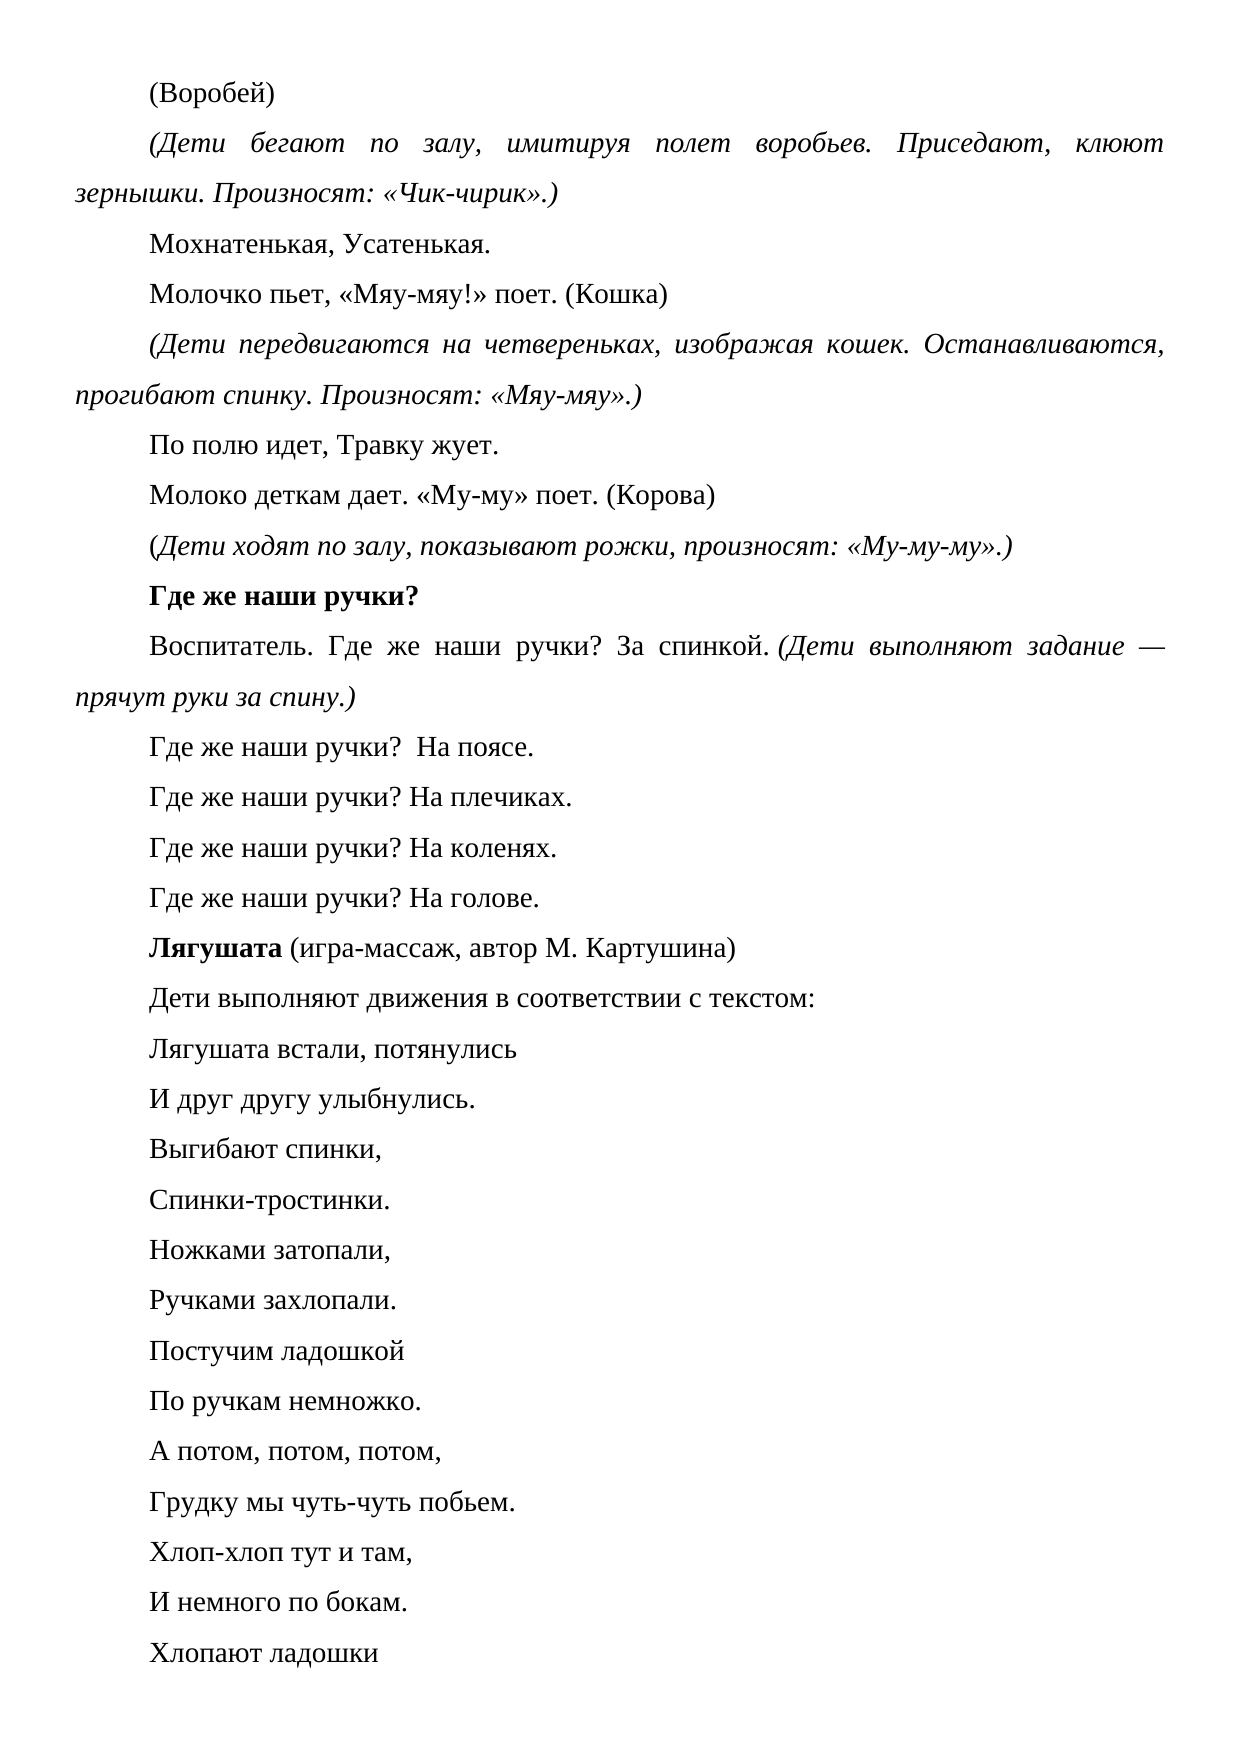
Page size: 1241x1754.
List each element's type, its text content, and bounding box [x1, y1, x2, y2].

text Лягушата (игра-массаж, автор М. Картушина) [75, 930, 1165, 964]
text Спинки-тростинки. [75, 1182, 1165, 1215]
text Ручками захлопали. [75, 1282, 1165, 1316]
text Дети выполняют движения в соответствии с текстом: [75, 981, 1165, 1014]
text Хлопают ладошки [75, 1635, 1165, 1668]
text Хлоп-хлоп тут и там, [75, 1534, 1165, 1568]
text Молоко деткам дает. «Му-му» поет. (Корова) [75, 477, 1165, 511]
text Лягушата встали, потянулись [75, 1031, 1165, 1064]
text (Дети передвигаются на четвереньках, изображая кошек. Останавливаются, прогибают спинку. Произносят: «Мяу-мяу».) [75, 327, 1165, 410]
text Грудку мы чуть-чуть побьем. [75, 1484, 1165, 1517]
text Где же наши ручки? На поясе. [75, 729, 1165, 763]
text По полю идет, Травку жует. [75, 427, 1165, 461]
text Где же наши ручки? На голове. [75, 880, 1165, 913]
text Где же наши ручки? [75, 578, 1165, 612]
text Молочко пьет, «Мяу-мяу!» поет. (Кошка) [75, 276, 1165, 310]
text Мохнатенькая, Усатенькая. [75, 226, 1165, 259]
text А потом, потом, потом, [75, 1433, 1165, 1467]
text (Воробей) [75, 75, 1165, 108]
text И друг другу улыбнулись. [75, 1081, 1165, 1115]
text (Дети ходят по залу, показывают рожки, произносят: «Му-му-му».) [75, 528, 1165, 561]
text Выгибают спинки, [75, 1132, 1165, 1165]
text Ножками затопали, [75, 1232, 1165, 1266]
text Где же наши ручки? На плечиках. [75, 779, 1165, 813]
text Воспитатель. Где же наши ручки? За спинкой. (Дети выполняют задание — прячут руки за спину.) [75, 628, 1165, 712]
text И немного по бокам. [75, 1584, 1165, 1618]
text (Дети бегают по залу, имитируя полет воробьев. Приседают, клюют зернышки. Произносят: «Чик-чирик».) [75, 125, 1165, 209]
text Где же наши ручки? На коленях. [75, 830, 1165, 863]
text Постучим ладошкой [75, 1333, 1165, 1366]
text По ручкам немножко. [75, 1383, 1165, 1417]
